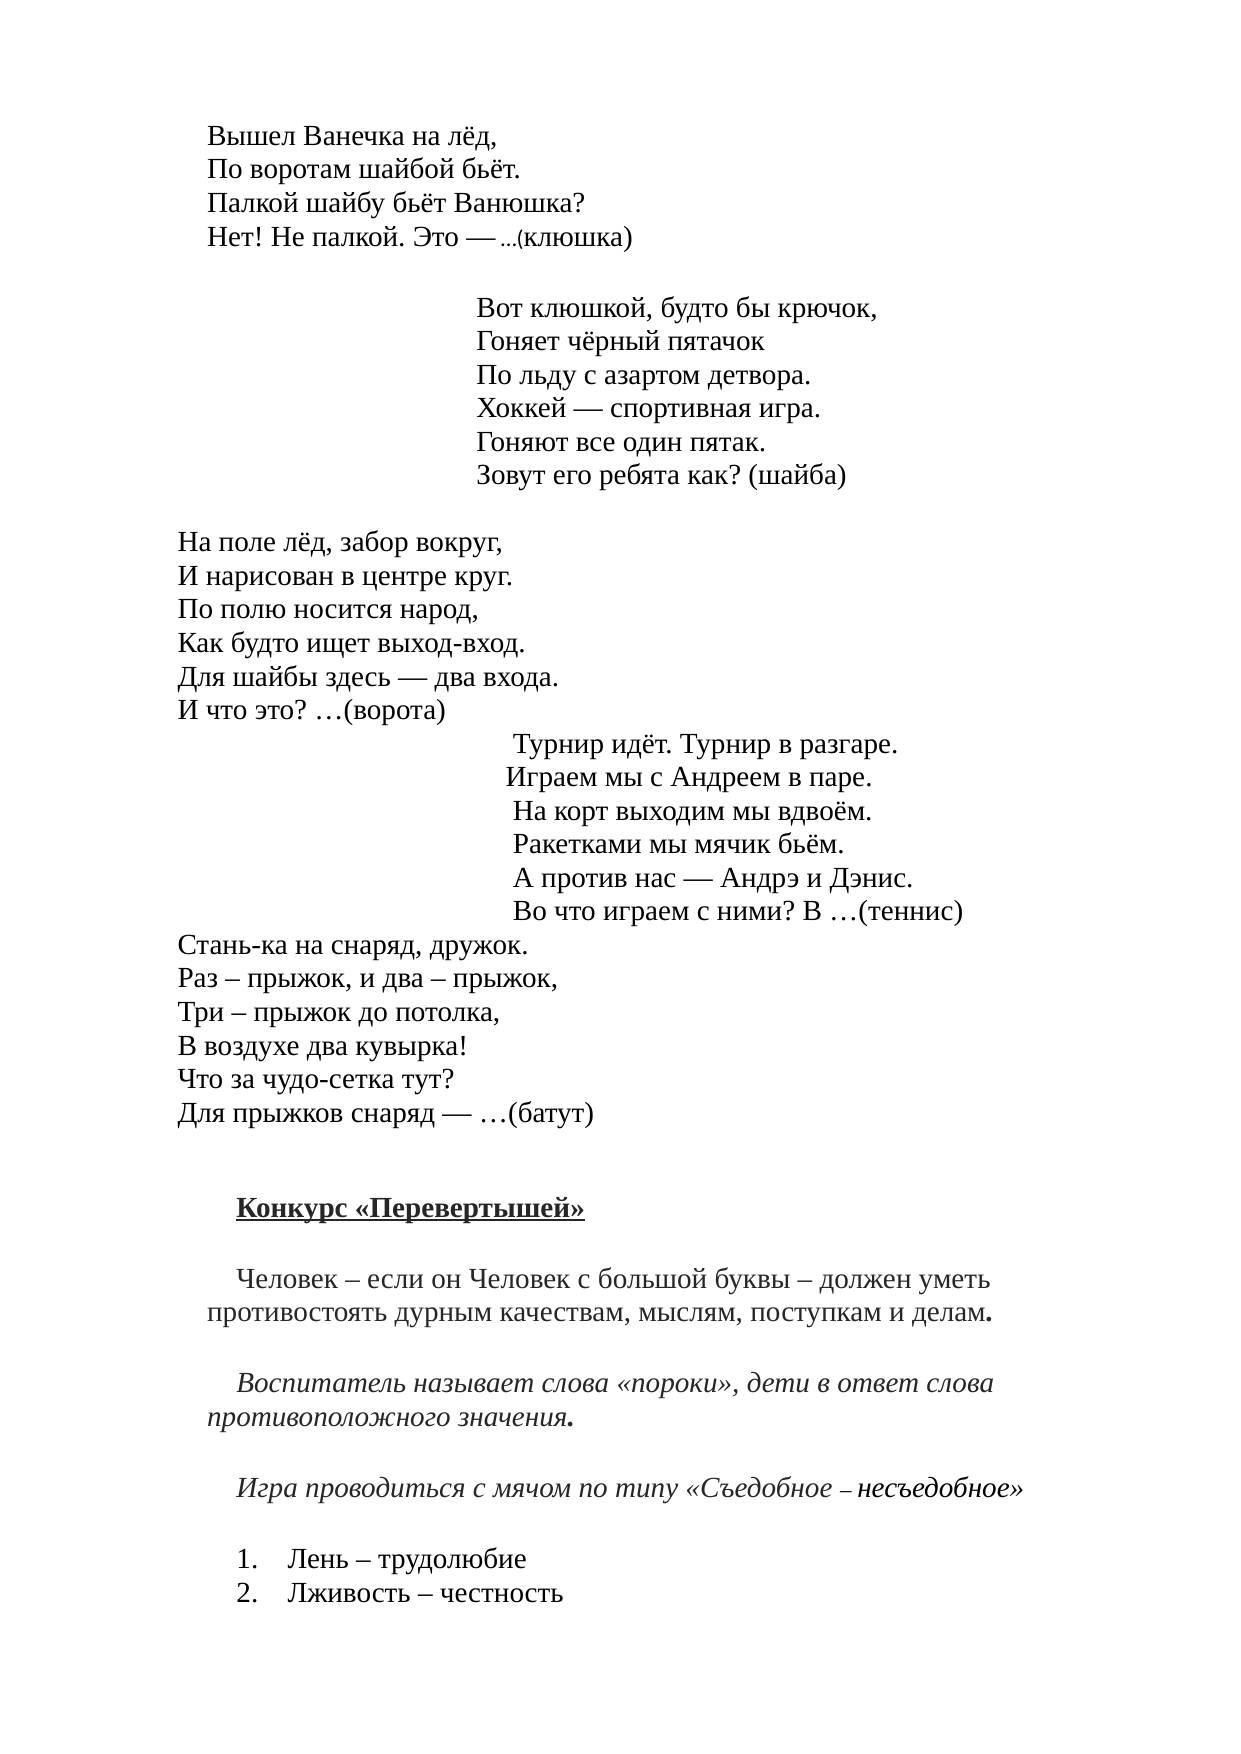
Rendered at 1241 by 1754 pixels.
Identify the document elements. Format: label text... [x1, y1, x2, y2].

text Стань-ка на снаряд, дружок. Раз – прыжок, и два – прыжок, Три – прыжок до потолка, В воздухе два кувырка! Что за чудо-сетка тут? Для прыжков снаряд — …(батут) [177, 927, 1122, 1128]
text 2. Лживость – честность [207, 1575, 1122, 1608]
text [207, 118, 1122, 252]
text Игра проводиться с мячом по типу «Съедобное – несъедобное» [207, 1470, 1122, 1504]
text Конкурс «Перевертышей» [207, 1190, 1122, 1223]
text Турнир идёт. Турнир в разгаре. Играем мы с Андреем в паре. На корт выходим мы вдвоём. Ракетками мы мячик бьём. А против нас — Андрэ и Дэнис. Во что играем с ними? В …(теннис) [177, 726, 1122, 927]
text На поле лёд, забор вокруг, И нарисован в центре круг. По полю носится народ, Как будто ищет выход-вход. Для шайбы здесь — два входа. И что это? …(ворота) [177, 524, 1122, 726]
text Вот клюшкой, будто бы крючок, Гоняет чёрный пятачок По льду с азартом детвора. Хоккей — спортивная игра. Гоняют все один пятак. Зовут его ребята как? (шайба) [177, 290, 1122, 491]
text Человек – если он Человек с большой буквы – должен уметь противостоять дурным качествам, мыслям, поступкам и делам. [207, 1261, 1122, 1328]
text 1. Лень – трудолюбие [207, 1541, 1122, 1575]
text Воспитатель называет слова «пороки», дети в ответ слова противоположного значения. [207, 1366, 1122, 1433]
